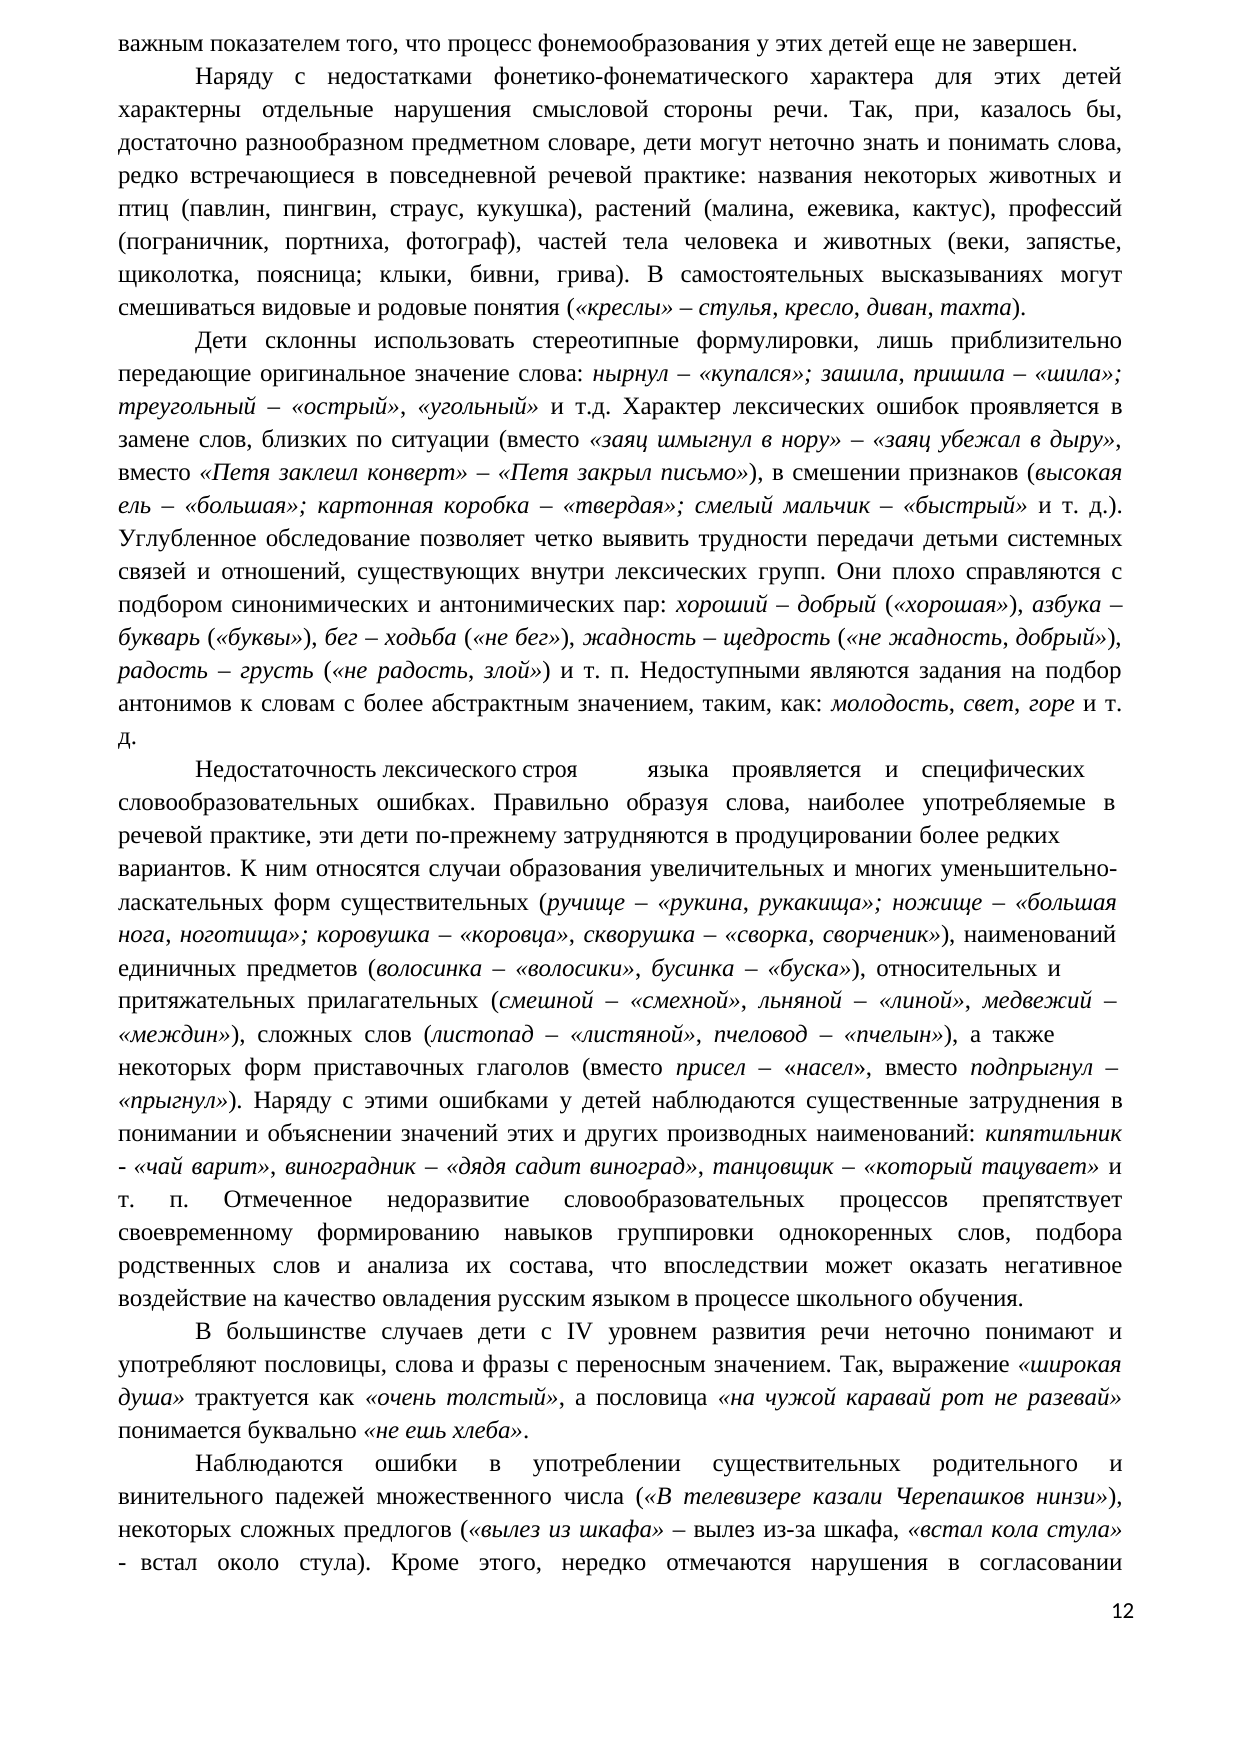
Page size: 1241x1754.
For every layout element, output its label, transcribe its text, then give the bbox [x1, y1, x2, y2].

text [118, 28, 1122, 57]
text «прыгнул»). Наряду с этими ошибками у детей наблюдаются существенные затруднения в понимании и объяснении значений этих и других производных наименований: кипятильник - «чай варит», виноградник – «дядя садит виноград», танцовщик – «который тацувает» и т. п. Отмеченное недоразвитие словообразовательных процессов препятствует своевременному формированию навыков группировки однокоренных слов, подбора родственных слов и анализа их состава, что впоследствии может оказать негативное воздействие на качество овладения русским языком в процессе школьного обучения. [118, 1085, 1123, 1312]
text Недостаточность лексического строя языка проявляется и специфических словообразовательных ошибках. Правильно образуя слова, наиболее употребляемые в речевой практике, эти дети по-прежнему затрудняются в продуцировании более редких вариантов. К ним относятся случаи образования увеличительных и многих уменьшительно- ласкательных форм существительных (ручище – «рукина, рукакища»; ножище – «большая нога, ноготища»; коровушка – «коровца», скворушка – «сворка, сворченик»), наименований единичных предметов (волосинка – «волосики», бусинка – «буска»), относительных и притяжательных прилагательных (смешной – «смехной», льняной – «линой», медвежий – «междин»), сложных слов (листопад – «листяной», пчеловод – «пчелын»), а также некоторых форм приставочных глаголов (вместо присел – «насел», вместо подпрыгнул – [118, 754, 1122, 1080]
text Наряду с недостатками фонетико-фонематического характера для этих детей характерны отдельные нарушения смысловой стороны речи. Так, при, казалось бы, достаточно разнообразном предметном словаре, дети могут неточно знать и понимать слова, редко встречающиеся в повседневной речевой практике: названия некоторых животных и птиц (павлин, пингвин, страус, кукушка), растений (малина, ежевика, кактус), профессий (пограничник, портниха, фотограф), частей тела человека и животных (веки, запястье, щиколотка, поясница; клыки, бивни, грива). В самостоятельных высказываниях могут смешиваться видовые и родовые понятия («креслы» – стулья, кресло, диван, тахта). [118, 61, 1122, 321]
text Дети склонны использовать стереотипные формулировки, лишь приблизительно передающие оригинальное значение слова: нырнул – «купался»; зашила, пришила – «шила»; треугольный – «острый», «угольный» и т.д. Характер лексических ошибок проявляется в замене слов, близких по ситуации (вместо «заяц шмыгнул в нору» – «заяц убежал в дыру», вместо «Петя заклеил конверт» – «Петя закрыл письмо»), в смешении признаков (высокая ель – «большая»; картонная коробка – «твердая»; смелый мальчик – «быстрый» и т. д.). Углубленное обследование позволяет четко выявить трудности передачи детьми системных связей и отношений, существующих внутри лексических групп. Они плохо справляются с подбором синонимических и антонимических пар: хороший – добрый («хорошая»), азбука – букварь («буквы»), бег – ходьба («не бег»), жадность – щедрость («не жадность, добрый»), радость – грусть («не радость, злой») и т. п. Недоступными являются задания на подбор антонимов к словам с более абстрактным значением, таким, как: молодость, свет, горе и т. д. [118, 325, 1123, 750]
text В большинстве случаев дети с IV уровнем развития речи неточно понимают и употребляют пословицы, слова и фразы с переносным значением. Так, выражение «широкая душа» трактуется как «очень толстый», а пословица «на чужой каравай рот не разевай» понимается буквально «не ешь хлеба». [118, 1316, 1122, 1444]
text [118, 1448, 1123, 1576]
